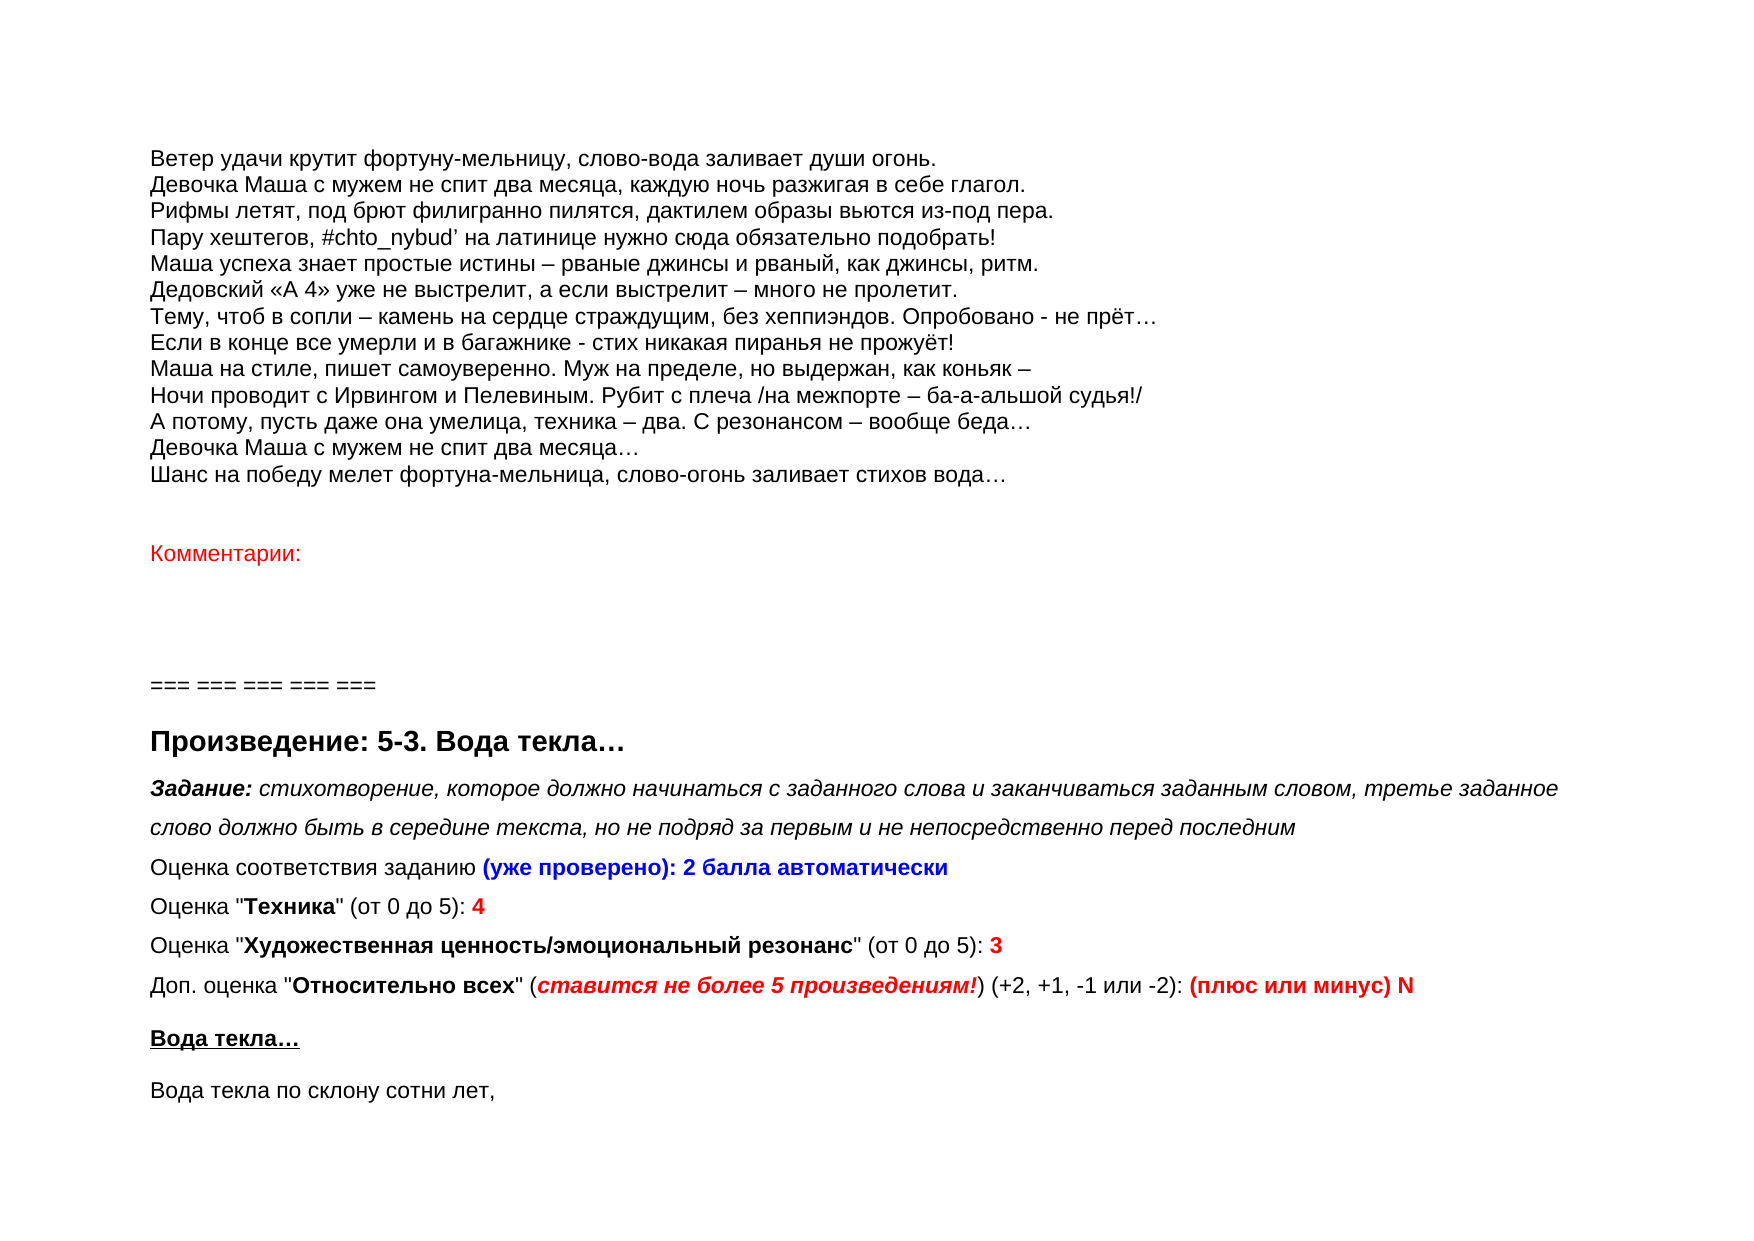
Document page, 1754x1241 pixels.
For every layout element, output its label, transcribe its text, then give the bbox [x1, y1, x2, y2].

text Оценка "Художественная ценность/эмоциональный резонанс" (от 0 до 5): 3 [150, 932, 1604, 959]
text Если в конце все умерли и в багажнике - стих никакая пиранья не прожуёт! [150, 329, 1604, 355]
text Ночи проводит с Ирвингом и Пелевиным. Рубит с плеча /на межпорте – ба-а-альшой судья!/ [150, 382, 1604, 408]
text Оценка "Техника" (от 0 до 5): 4 [150, 893, 1604, 919]
text Вода текла… [150, 1025, 1604, 1051]
text Доп. оценка "Относительно всех" (ставится не более 5 произведениям!) (+2, +1, -1 или -2): (плюс или минус) N [150, 972, 1604, 998]
text Рифмы летят, под брют филигранно пилятся, дактилем образы вьются из-под пера. [150, 197, 1604, 223]
text А потому, пусть даже она умелица, техника – два. С резонансом – вообще беда… [150, 408, 1604, 434]
text Произведение: 5-3. Вода текла… [150, 724, 1604, 758]
text === === === === === [150, 672, 1604, 698]
text Маша на стиле, пишет самоуверенно. Муж на пределе, но выдержан, как коньяк – [150, 355, 1604, 382]
text Пару хештегов, #chto_nybud’ на латинице нужно сюда обязательно подобрать! [150, 223, 1604, 250]
text Вода текла по склону сотни лет, [150, 1077, 1604, 1104]
text Ветер удачи крутит фортуну-мельницу, слово-вода заливает души огонь. [150, 144, 1604, 171]
text Девочка Маша с мужем не спит два месяца… [150, 434, 1604, 461]
text Тему, чтоб в сопли – камень на сердце страждущим, без хеппиэндов. Опробовано - не прёт… [150, 303, 1604, 329]
text Шанс на победу мелет фортуна-мельница, слово-огонь заливает стихов вода… [150, 461, 1604, 487]
text Маша успеха знает простые истины – рваные джинсы и рваный, как джинсы, ритм. [150, 250, 1604, 276]
text Задание: стихотворение, которое должно начинаться с заданного слова и заканчиваться заданным словом, третье заданное слово должно быть в середине текста, но не подряд за первым и не непосредственно перед последним [150, 774, 1604, 840]
text Оценка соответствия заданию (уже проверено): 2 балла автоматически [150, 853, 1604, 880]
text Девочка Маша с мужем не спит два месяца, каждую ночь разжигая в себе глагол. [150, 171, 1604, 197]
text Комментарии: [150, 540, 1604, 566]
text Дедовский «А 4» уже не выстрелит, а если выстрелит – много не пролетит. [150, 276, 1604, 303]
